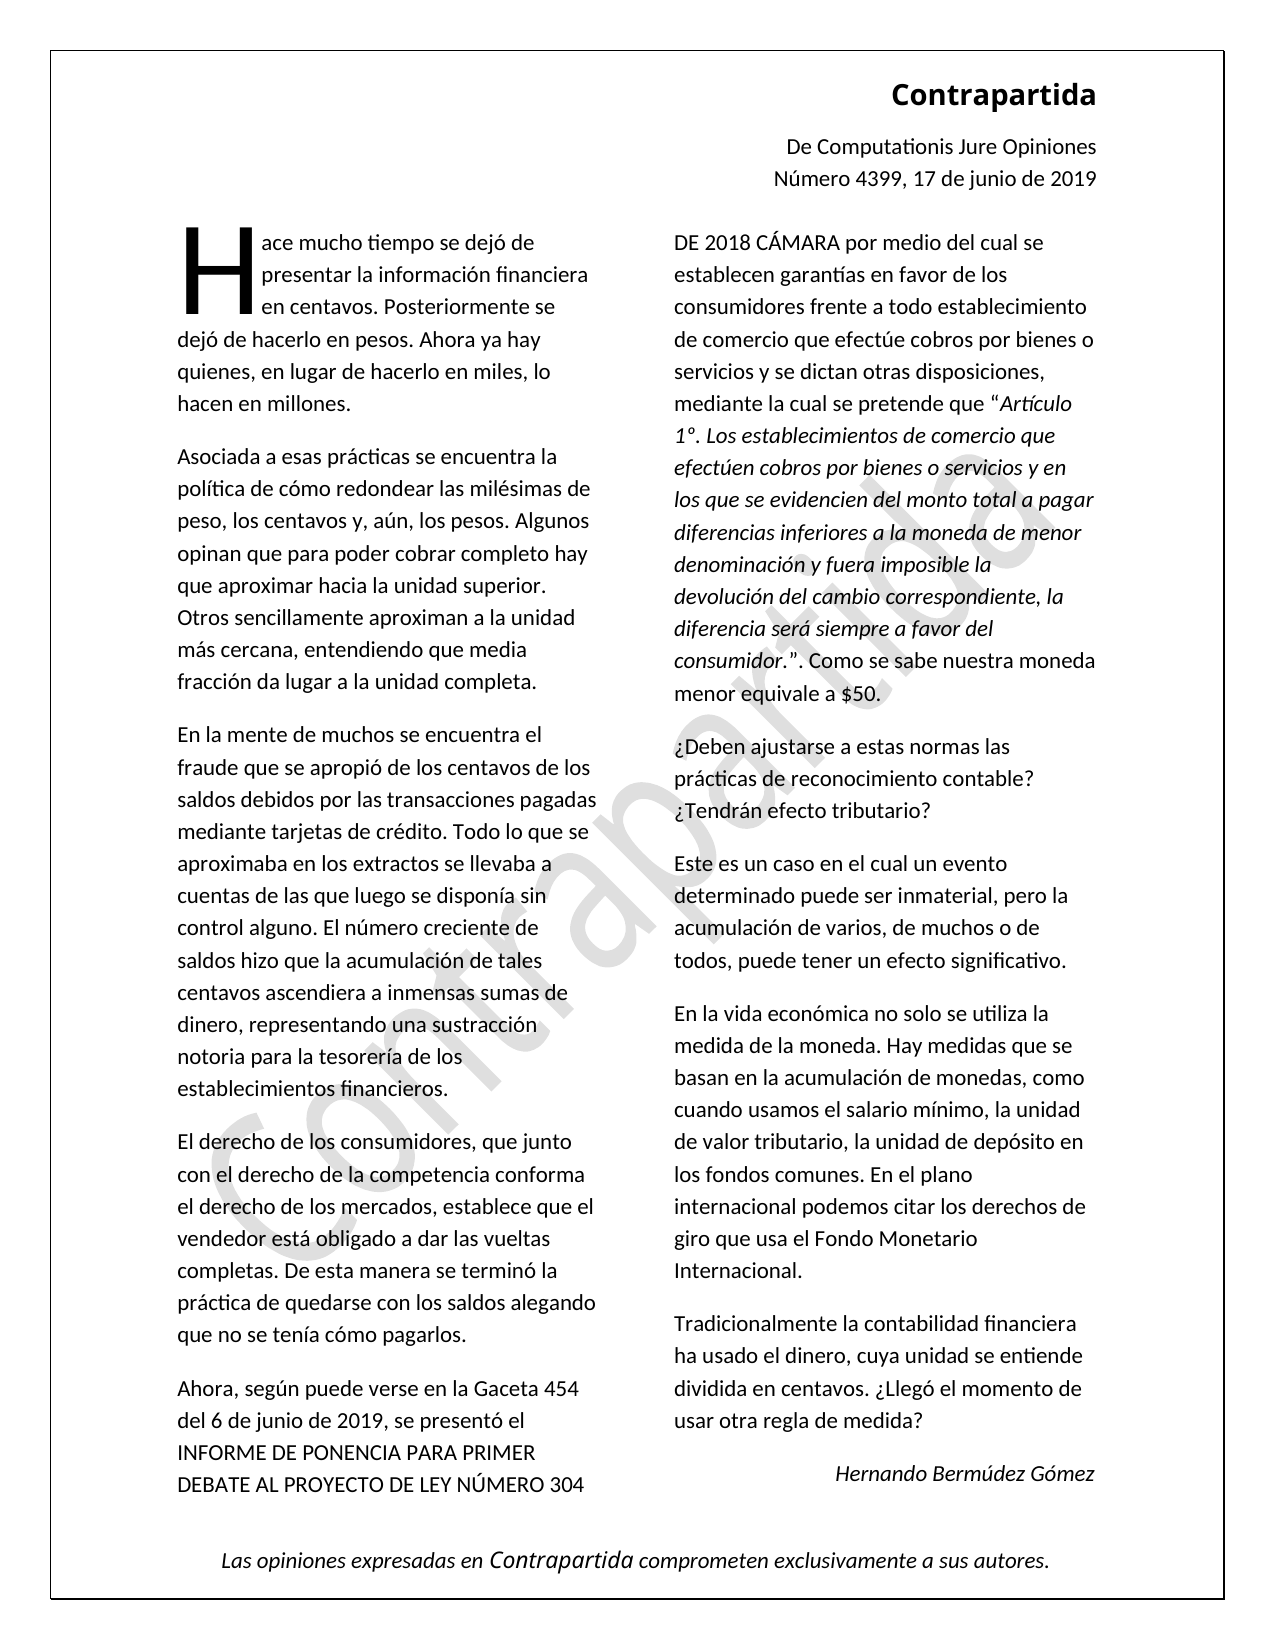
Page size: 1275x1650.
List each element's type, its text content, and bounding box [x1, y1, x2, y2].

text Este es un caso en el cual un evento determinado puede ser inmaterial, pero la acumulación de varios, de muchos o de todos, puede tener un efecto significativo. [674, 849, 1097, 974]
text Asociada a esas prácticas se encuentra la política de cómo redondear las milésimas de peso, los centavos y, aún, los pesos. Algunos opinan que para poder cobrar completo hay que aproximar hacia la unidad superior. Otros sencillamente aproximan a la unidad más cercana, entendiendo que media fracción da lugar a la unidad completa. [177, 442, 600, 695]
text En la vida económica no solo se utiliza la medida de la moneda. Hay medidas que se basan en la acumulación de monedas, como cuando usamos el salario mínimo, la unidad de valor tributario, la unidad de depósito en los fondos comunes. En el plano internacional podemos citar los derechos de giro que usa el Fondo Monetario Internacional. [674, 999, 1097, 1284]
text En la mente de muchos se encuentra el fraude que se apropió de los centavos de los saldos debidos por las transacciones pagadas mediante tarjetas de crédito. Todo lo que se aproximaba en los extractos se llevaba a cuentas de las que luego se disponía sin control alguno. El número creciente de saldos hizo que la acumulación de tales centavos ascendiera a inmensas sumas de dinero, representando una sustracción notoria para la tesorería de los establecimientos financieros. [177, 720, 600, 1102]
text Ahora, según puede verse en la Gaceta 454 del 6 de junio de 2019, se presentó el INFORME DE PONENCIA PARA PRIMER DEBATE AL PROYECTO DE LEY NÚMERO 304 DE 2018 CÁMARA por medio del cual se establecen garantías en favor de los consumidores frente a todo establecimiento de comercio que efectúe cobros por bienes o servicios y se dictan otras disposiciones, mediante la cual se pretende que “Artículo 1º. Los establecimientos de comercio que efectúen cobros por bienes o servicios y en los que se evidencien del monto total a pagar diferencias inferiores a la moneda de menor denominación y fuera imposible la devolución del cambio correspondiente, la diferencia será siempre a favor del consumidor.”. Como se sabe nuestra moneda menor equivale a $50. [177, 1374, 600, 1498]
text Ahora, según puede verse en la Gaceta 454 del 6 de junio de 2019, se presentó el INFORME DE PONENCIA PARA PRIMER DEBATE AL PROYECTO DE LEY NÚMERO 304 DE 2018 CÁMARA por medio del cual se establecen garantías en favor de los consumidores frente a todo establecimiento de comercio que efectúe cobros por bienes o servicios y se dictan otras disposiciones, mediante la cual se pretende que “Artículo 1º. Los establecimientos de comercio que efectúen cobros por bienes o servicios y en los que se evidencien del monto total a pagar diferencias inferiores a la moneda de menor denominación y fuera imposible la devolución del cambio correspondiente, la diferencia será siempre a favor del consumidor.”. Como se sabe nuestra moneda menor equivale a $50. [674, 228, 1097, 707]
text El derecho de los consumidores, que junto con el derecho de la competencia conforma el derecho de los mercados, establece que el vendedor está obligado a dar las vueltas completas. De esta manera se terminó la práctica de quedarse con los saldos alegando que no se tenía cómo pagarlos. [177, 1127, 600, 1349]
text ¿Deben ajustarse a estas normas las prácticas de reconocimiento contable? ¿Tendrán efecto tributario? [674, 732, 1097, 824]
text Hernando Bermúdez Gómez [674, 1459, 1097, 1487]
text Tradicionalmente la contabilidad financiera ha usado el dinero, cuya unidad se entiende dividida en centavos. ¿Llegó el momento de usar otra regla de medida? [674, 1309, 1097, 1434]
text ace mucho tiempo se dejó de presentar la información financiera en centavos. Posteriormente se dejó de hacerlo en pesos. Ahora ya hay quienes, en lugar de hacerlo en miles, lo hacen en millones. [177, 228, 600, 417]
